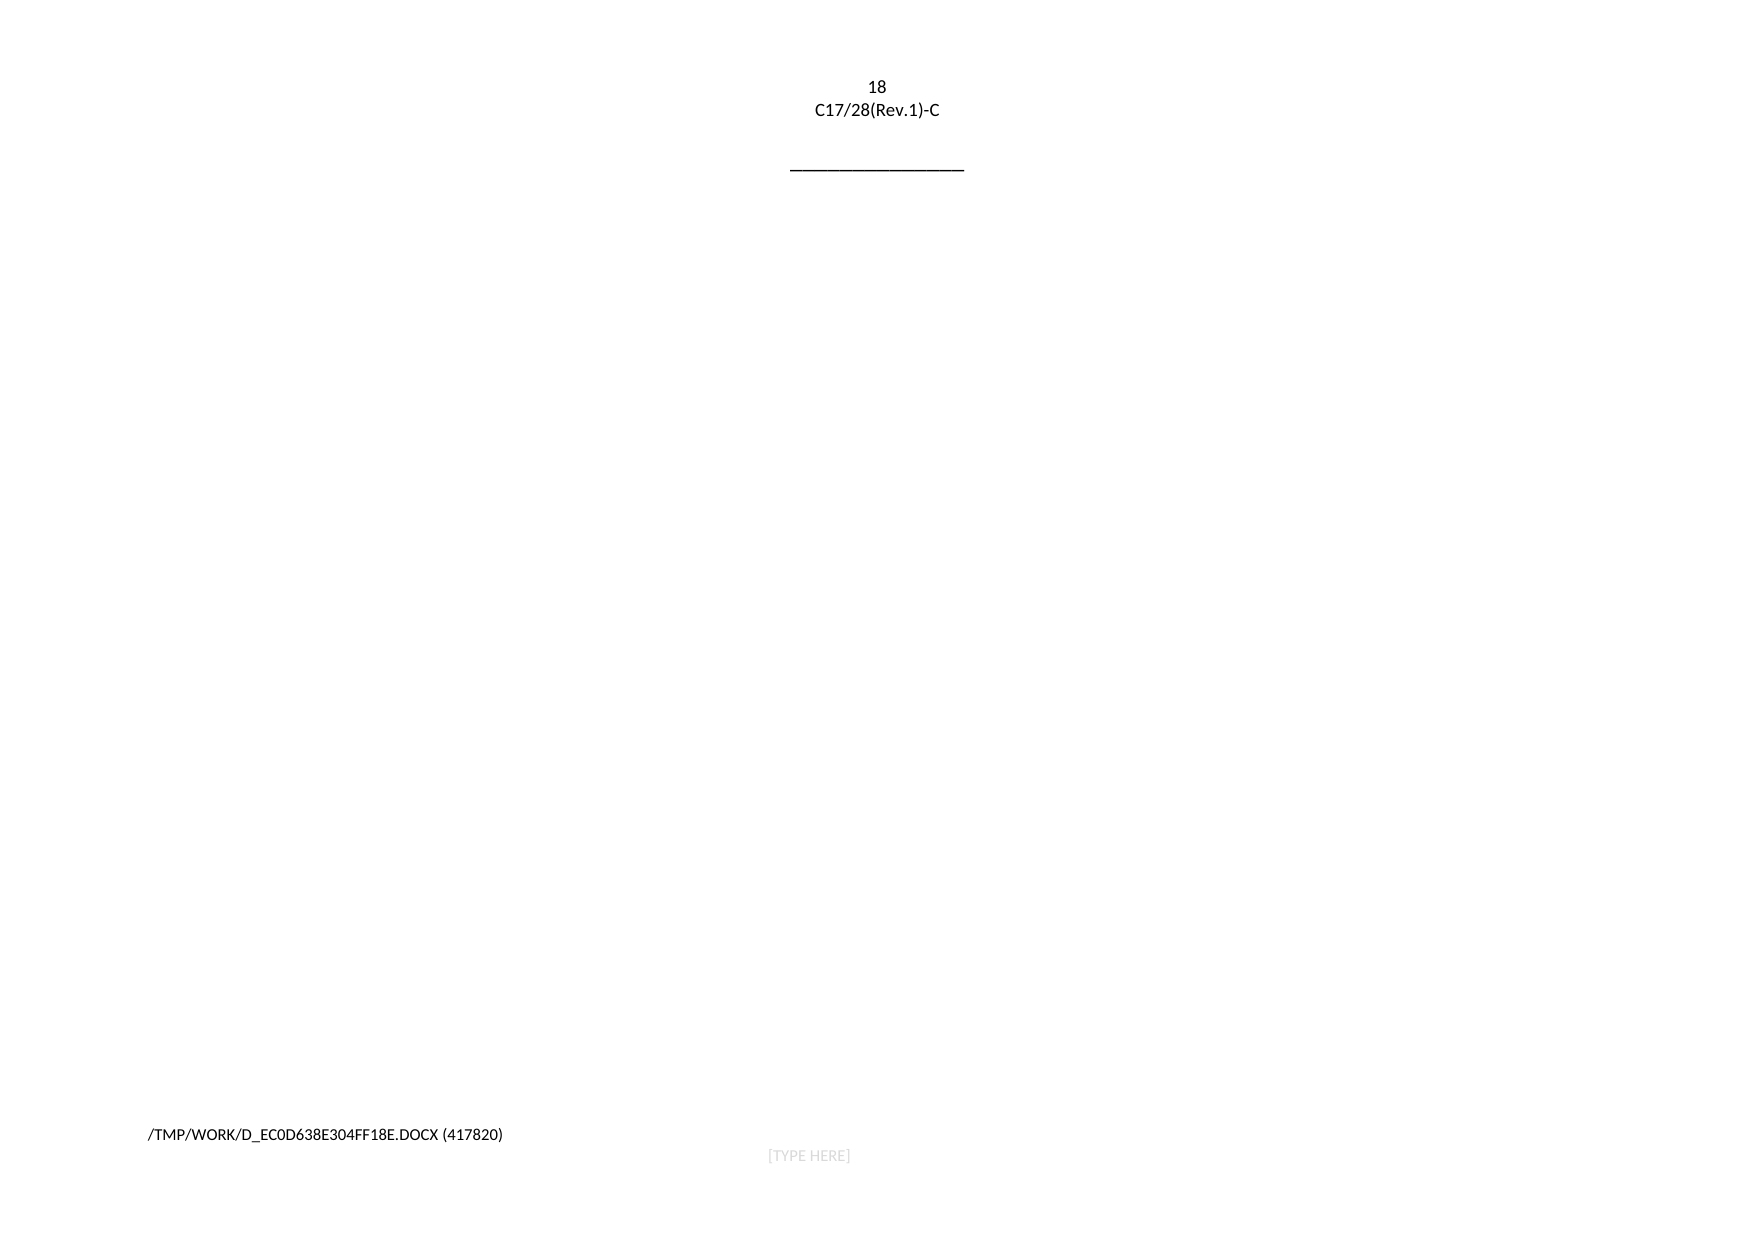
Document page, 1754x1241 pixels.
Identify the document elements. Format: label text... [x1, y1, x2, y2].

text ______________ [148, 144, 1606, 174]
